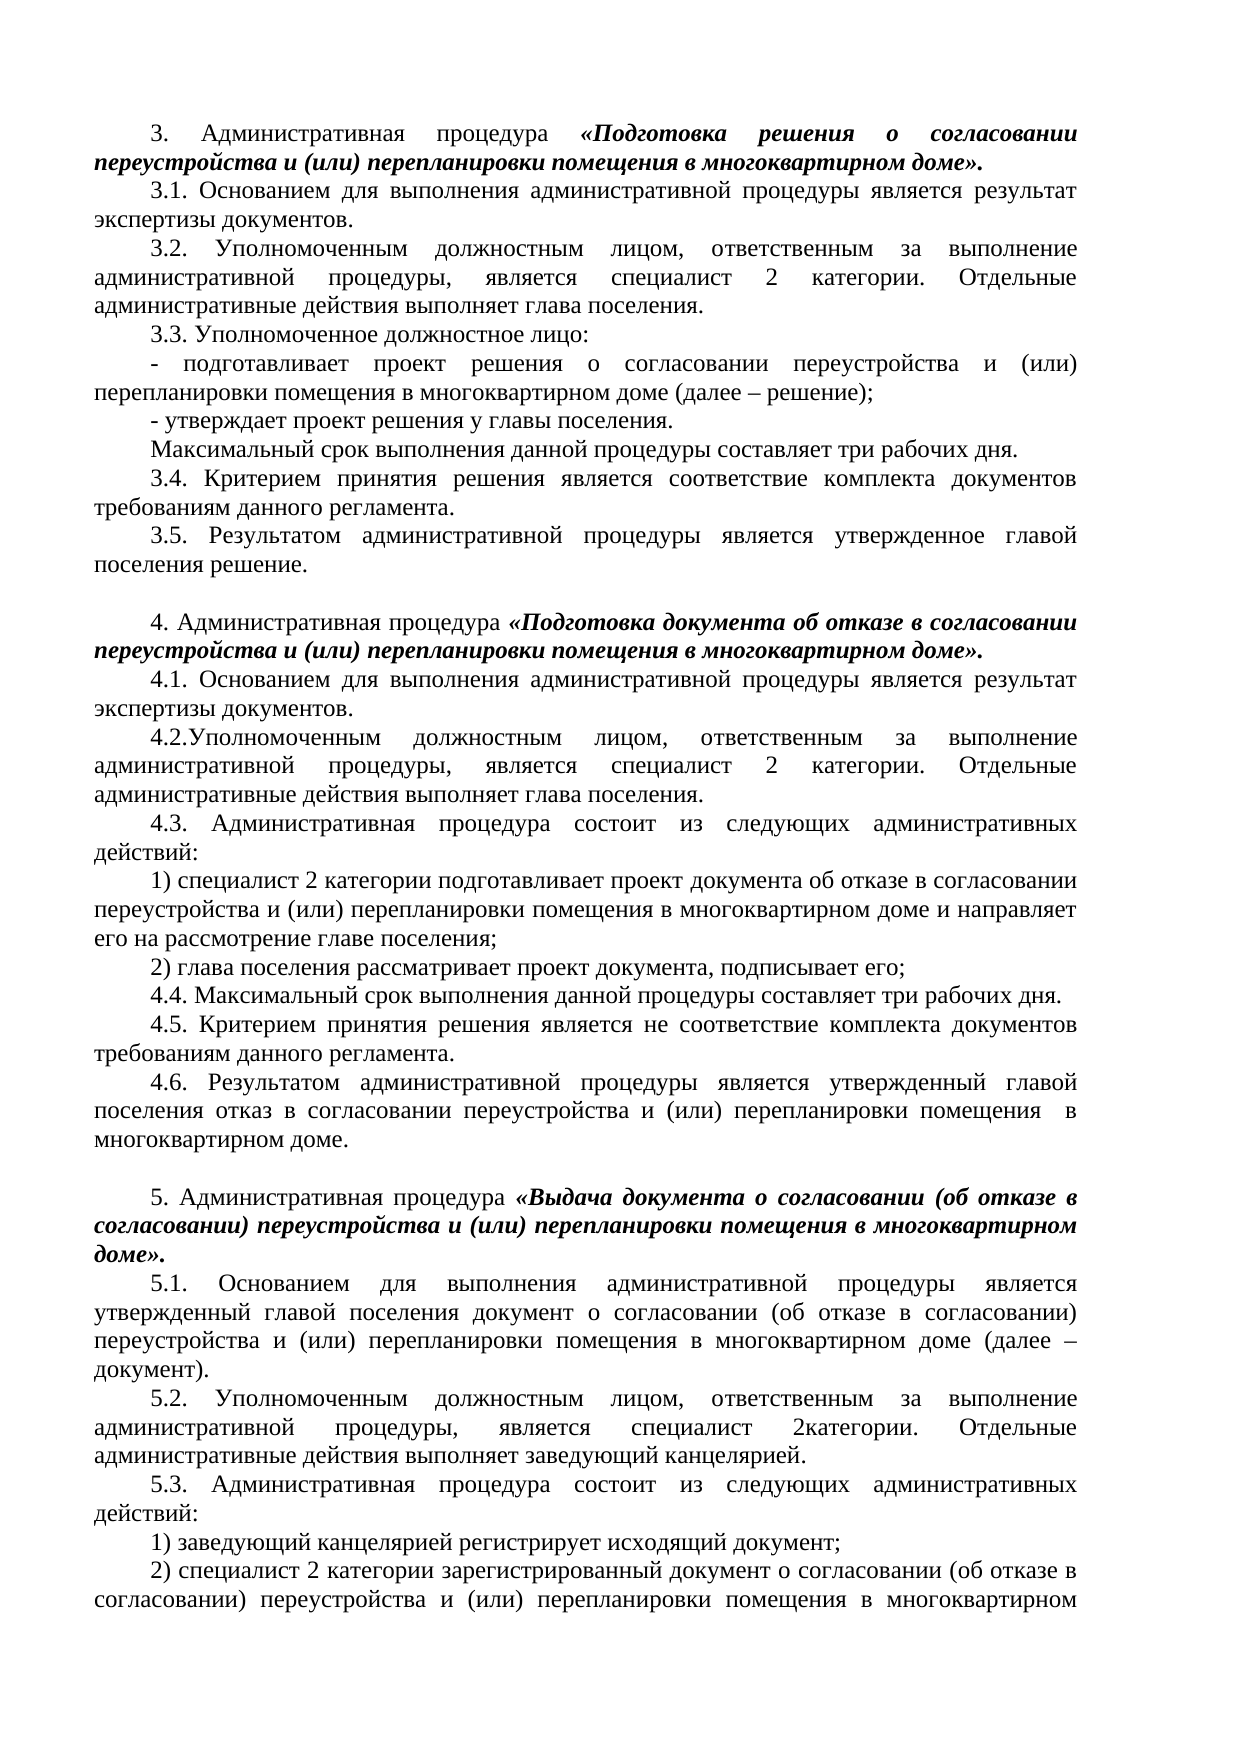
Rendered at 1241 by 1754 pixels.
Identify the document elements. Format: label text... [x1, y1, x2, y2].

text 4.6. Результатом административной процедуры является утвержденный главой поселения отказ в согласовании переустройства и (или) перепланировки помещения в многоквартирном доме. [94, 1067, 1078, 1153]
text 4.5. Критерием принятия решения является не соответствие комплекта документов требованиям данного регламента. [94, 1009, 1078, 1067]
text 1) специалист 2 категории подготавливает проект документа об отказе в согласовании переустройства и (или) перепланировки помещения в многоквартирном доме и направляет его на рассмотрение главе поселения; [94, 866, 1078, 952]
text 4.4. Максимальный срок выполнения данной процедуры составляет три рабочих дня. [94, 981, 1078, 1009]
text 3.4. Критерием принятия решения является соответствие комплекта документов требованиям данного регламента. [94, 463, 1078, 521]
text 3.3. Уполномоченное должностное лицо: [94, 319, 1078, 348]
text - утверждает проект решения у главы поселения. [94, 406, 1078, 434]
text 4. Административная процедура «Подготовка документа об отказе в согласовании переустройства и (или) перепланировки помещения в многоквартирном доме». [94, 607, 1078, 664]
text 1) заведующий канцелярией регистрирует исходящий документ; [94, 1527, 1078, 1556]
text 3.1. Основанием для выполнения административной процедуры является результат экспертизы документов. [94, 176, 1078, 233]
text 4.1. Основанием для выполнения административной процедуры является результат экспертизы документов. [94, 664, 1078, 722]
text 3.5. Результатом административной процедуры является утвержденное главой поселения решение. [94, 521, 1078, 578]
text 3.2. Уполномоченным должностным лицом, ответственным за выполнение административной процедуры, является специалист 2 категории. Отдельные административные действия выполняет глава поселения. [94, 233, 1078, 319]
text 4.2.Уполномоченным должностным лицом, ответственным за выполнение административной процедуры, является специалист 2 категории. Отдельные административные действия выполняет глава поселения. [94, 722, 1078, 808]
text Максимальный срок выполнения данной процедуры составляет три рабочих дня. [94, 434, 1078, 463]
text 5.2. Уполномоченным должностным лицом, ответственным за выполнение административной процедуры, является специалист 2категории. Отдельные административные действия выполняет заведующий канцелярией. [94, 1383, 1078, 1469]
text 5.3. Административная процедура состоит из следующих административных действий: [94, 1469, 1078, 1527]
text 5.1. Основанием для выполнения административной процедуры является утвержденный главой поселения документ о согласовании (об отказе в согласовании) переустройства и (или) перепланировки помещения в многоквартирном доме (далее – документ). [94, 1268, 1078, 1383]
text 2) глава поселения рассматривает проект документа, подписывает его; [94, 952, 1078, 981]
text 4.3. Административная процедура состоит из следующих административных действий: [94, 808, 1078, 866]
text - подготавливает проект решения о согласовании переустройства и (или) перепланировки помещения в многоквартирном доме (далее – решение); [94, 348, 1078, 406]
text 5. Административная процедура «Выдача документа о согласовании (об отказе в согласовании) переустройства и (или) перепланировки помещения в многоквартирном доме». [94, 1182, 1078, 1268]
text 3. Административная процедура «Подготовка решения о согласовании переустройства и (или) перепланировки помещения в многоквартирном доме». [94, 118, 1078, 176]
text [94, 1556, 1078, 1613]
